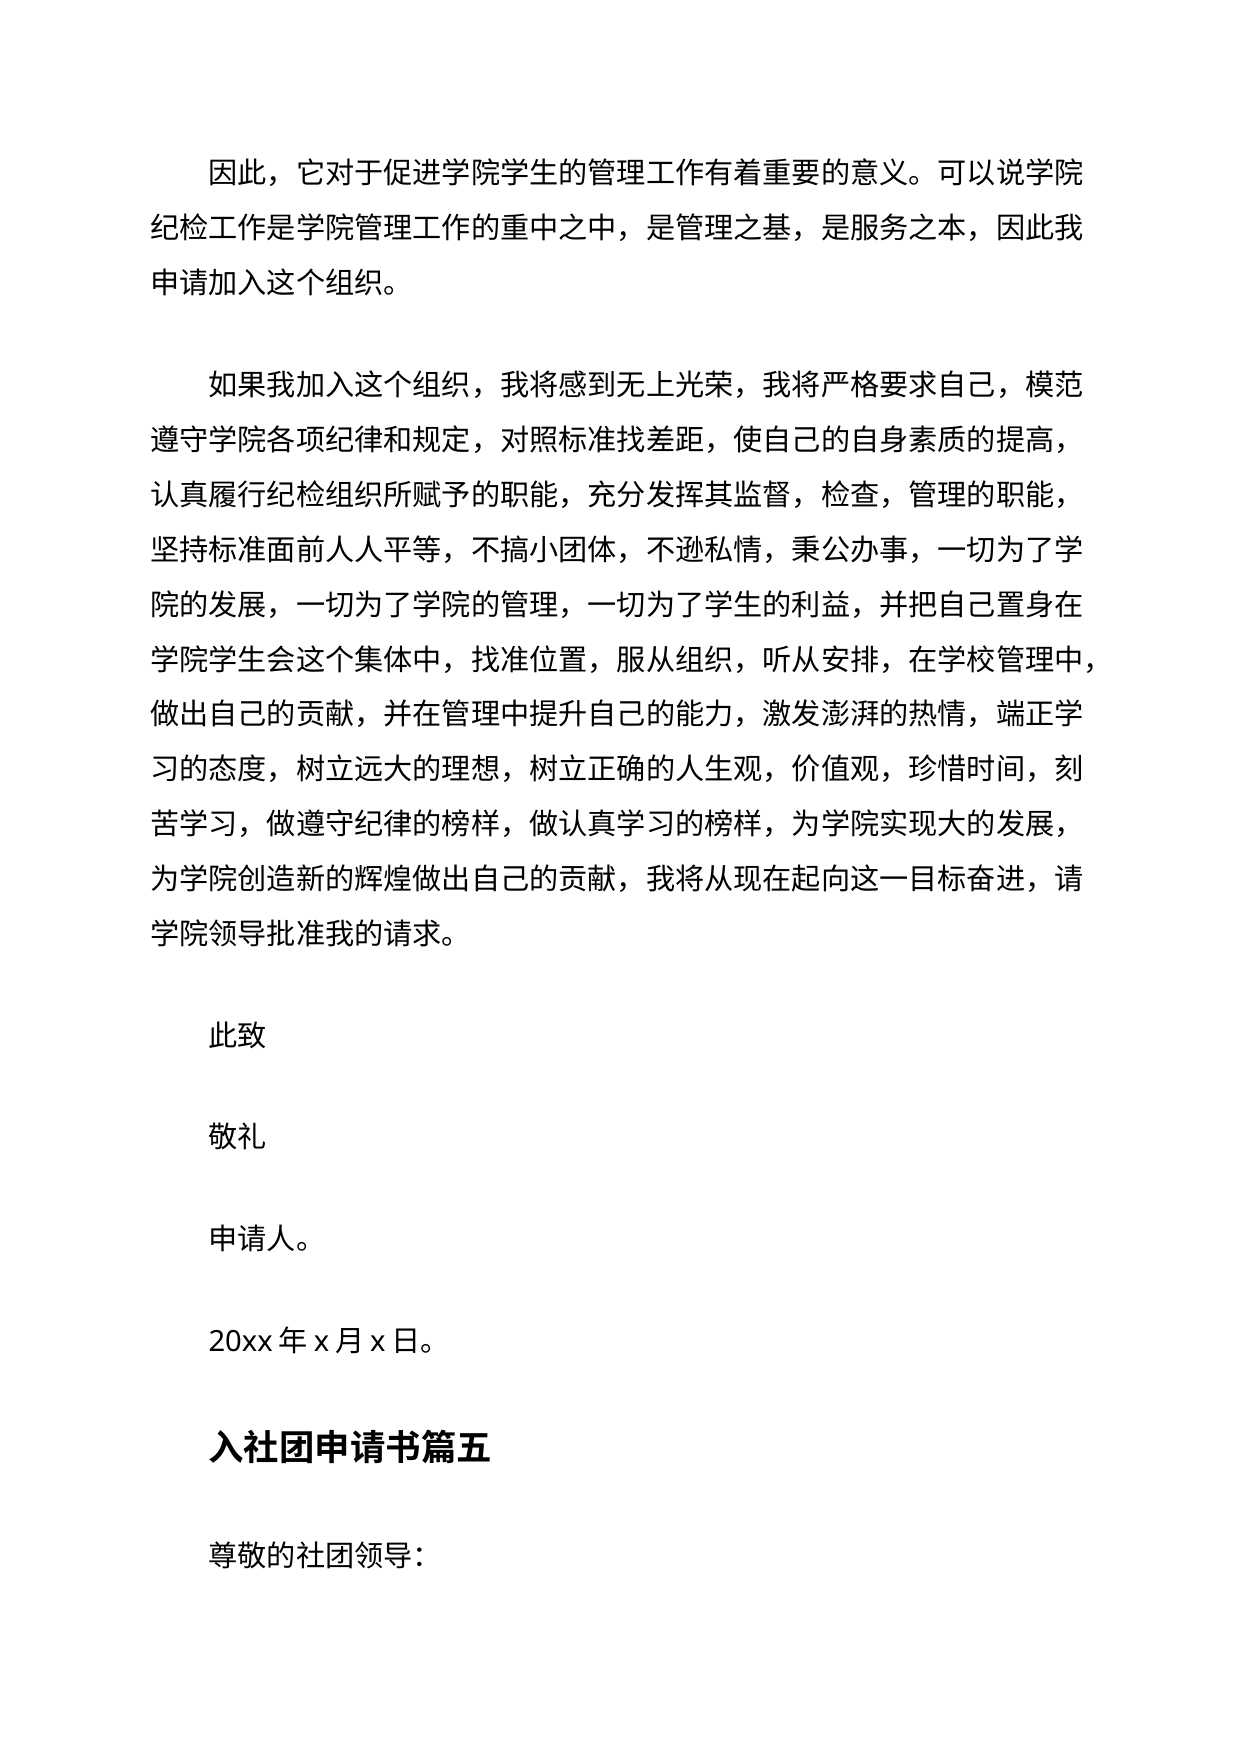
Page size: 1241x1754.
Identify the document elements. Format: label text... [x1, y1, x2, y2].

text 如果我加入这个组织，我将感到无上光荣，我将严格要求自己，模范遵守学院各项纪律和规定，对照标准找差距，使自己的自身素质的提高，认真履行纪检组织所赋予的职能，充分发挥其监督，检查，管理的职能，坚持标准面前人人平等，不搞小团体，不逊私情，秉公办事，一切为了学院的发展，一切为了学院的管理，一切为了学生的利益，并把自己置身在学院学生会这个集体中，找准位置，服从组织，听从安排，在学校管理中，做出自己的贡献，并在管理中提升自己的能力，激发澎湃的热情，端正学习的态度，树立远大的理想，树立正确的人生观，价值观，珍惜时间，刻苦学习，做遵守纪律的榜样，做认真学习的榜样，为学院实现大的发展，为学院创造新的辉煌做出自己的贡献，我将从现在起向这一目标奋进，请学院领导批准我的请求。 [150, 362, 1090, 953]
text 入社团申请书篇五 [150, 1419, 1090, 1471]
text 因此，它对于促进学院学生的管理工作有着重要的意义。可以说学院纪检工作是学院管理工作的重中之中，是管理之基，是服务之本，因此我申请加入这个组织。 [150, 150, 1090, 302]
text 尊敬的社团领导： [150, 1533, 1090, 1575]
text 此致 [150, 1012, 1090, 1054]
text 申请人。 [150, 1216, 1090, 1258]
text 敬礼 [150, 1114, 1090, 1156]
text 20xx年x月x日。 [150, 1318, 1090, 1360]
